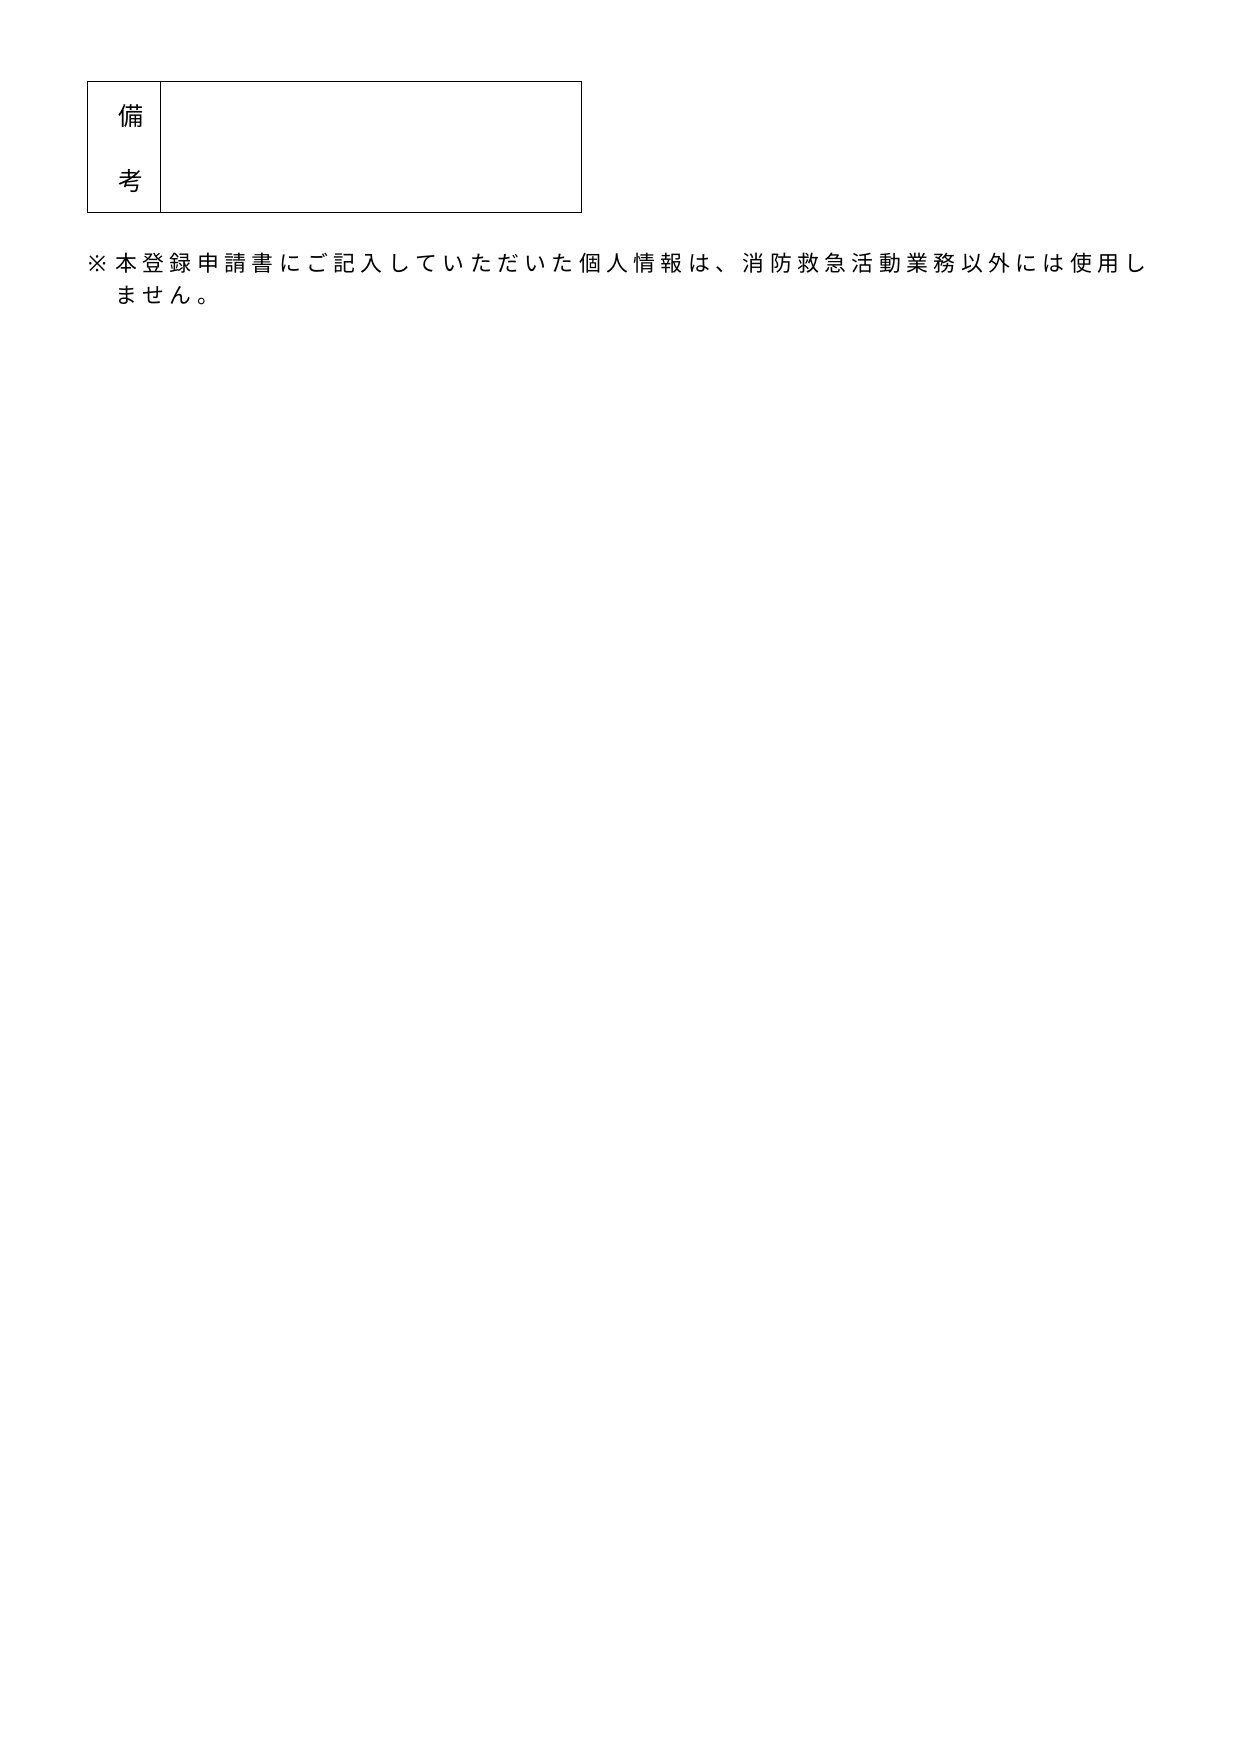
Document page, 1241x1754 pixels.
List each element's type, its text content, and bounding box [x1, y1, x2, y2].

table_cell 備 考 [88, 82, 160, 212]
text ※本登録申請書にご記入していただいた個人情報は、消防救急活動業務以外には使用しません。 [88, 245, 1152, 310]
table_cell [161, 82, 581, 212]
